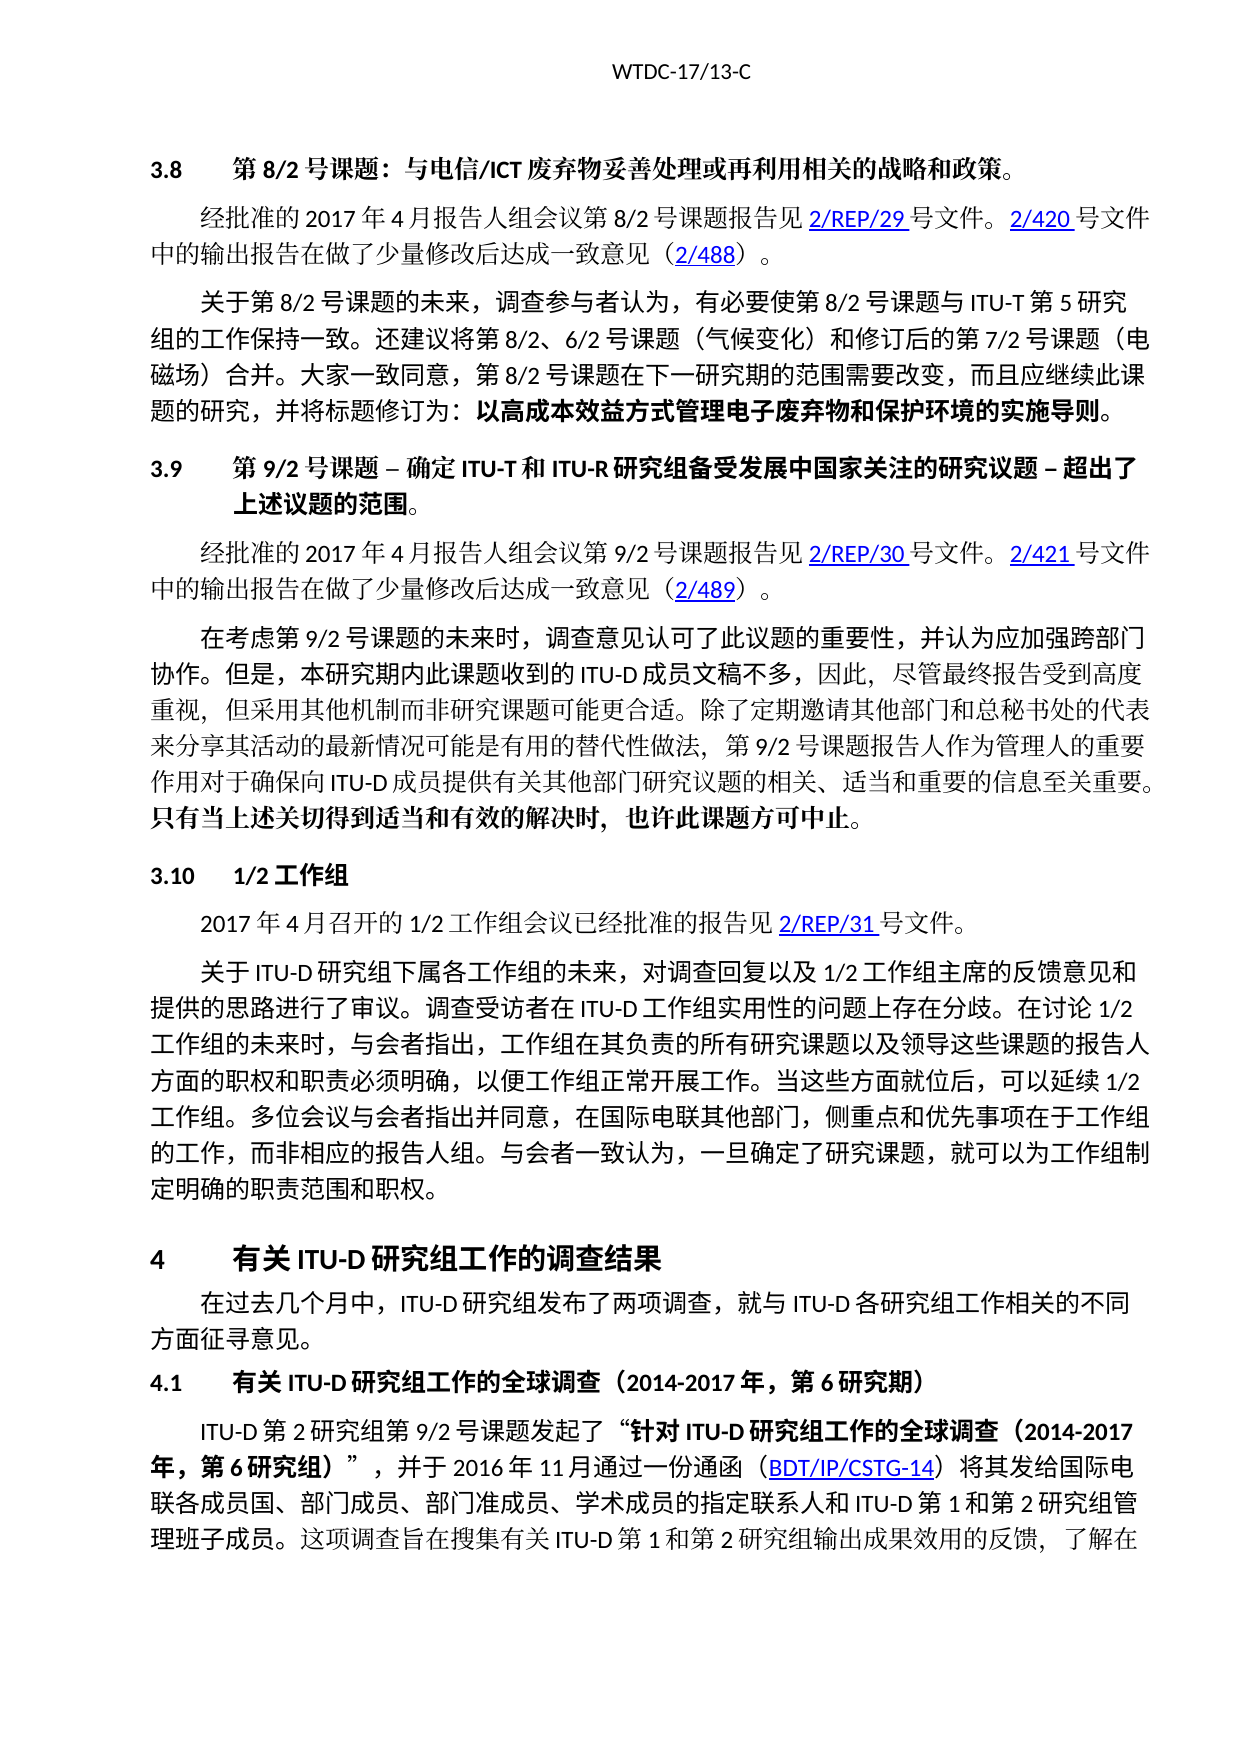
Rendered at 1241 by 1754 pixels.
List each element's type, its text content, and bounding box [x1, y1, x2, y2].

text 2017年4月召开的1/2工作组会议已经批准的报告见2/REP/31号文件。 [150, 904, 1152, 940]
subtitle 3.8 第8/2号课题：与电信/ICT废弃物妥善处理或再利用相关的战略和政策。 [150, 150, 1152, 186]
text 经批准的2017年4月报告人组会议第8/2号课题报告见2/REP/29号文件。2/420号文件中的输出报告在做了少量修改后达成一致意见（2/488）。 [150, 198, 1152, 270]
text 经批准的2017年4月报告人组会议第9/2号课题报告见2/REP/30号文件。2/421号文件中的输出报告在做了少量修改后达成一致意见（2/489）。 [150, 534, 1152, 606]
text 关于第8/2号课题的未来，调查参与者认为，有必要使第8/2号课题与ITU-T第5研究组的工作保持一致。还建议将第8/2、6/2号课题（气候变化）和修订后的第7/2号课题（电磁场）合并。大家一致同意，第8/2号课题在下一研究期的范围需要改变，而且应继续此课题的研究，并将标题修订为：以高成本效益方式管理电子废弃物和保护环境的实施导则。 [150, 283, 1152, 428]
text 关于ITU-D研究组下属各工作组的未来，对调查回复以及1/2工作组主席的反馈意见和提供的思路进行了审议。调查受访者在ITU-D工作组实用性的问题上存在分歧。在讨论1/2工作组的未来时，与会者指出，工作组在其负责的所有研究课题以及领导这些课题的报告人方面的职权和职责必须明确，以便工作组正常开展工作。当这些方面就位后，可以延续1/2工作组。多位会议与会者指出并同意，在国际电联其他部门，侧重点和优先事项在于工作组的工作，而非相应的报告人组。与会者一致认为，一旦确定了研究课题，就可以为工作组制定明确的职责范围和职权。 [150, 952, 1152, 1206]
subtitle 3.10 1/2工作组 [150, 855, 1152, 891]
subtitle 4.1 有关ITU-D研究组工作的全球调查（2014-2017年，第6研究期） [150, 1362, 1152, 1399]
text 在考虑第9/2号课题的未来时，调查意见认可了此议题的重要性，并认为应加强跨部门协作。但是，本研究期内此课题收到的ITU-D成员文稿不多，因此，尽管最终报告受到高度重视，但采用其他机制而非研究课题可能更合适。除了定期邀请其他部门和总秘书处的代表来分享其活动的最新情况可能是有用的替代性做法，第9/2号课题报告人作为管理人的重要作用对于确保向ITU-D成员提供有关其他部门研究议题的相关、适当和重要的信息至关重要。只有当上述关切得到适当和有效的解决时，也许此课题方可中止。 [150, 618, 1152, 834]
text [150, 1411, 1152, 1556]
text 在过去几个月中，ITU-D研究组发布了两项调查，就与ITU-D各研究组工作相关的不同方面征寻意见。 [150, 1284, 1152, 1356]
subtitle 3.9 第9/2号课题 – 确定ITU-T和ITU-R研究组备受发展中国家关注的研究议题 – 超出了上述议题的范围。 [150, 449, 1152, 521]
subtitle 4 有关ITU-D研究组工作的调查结果 [150, 1235, 1152, 1277]
